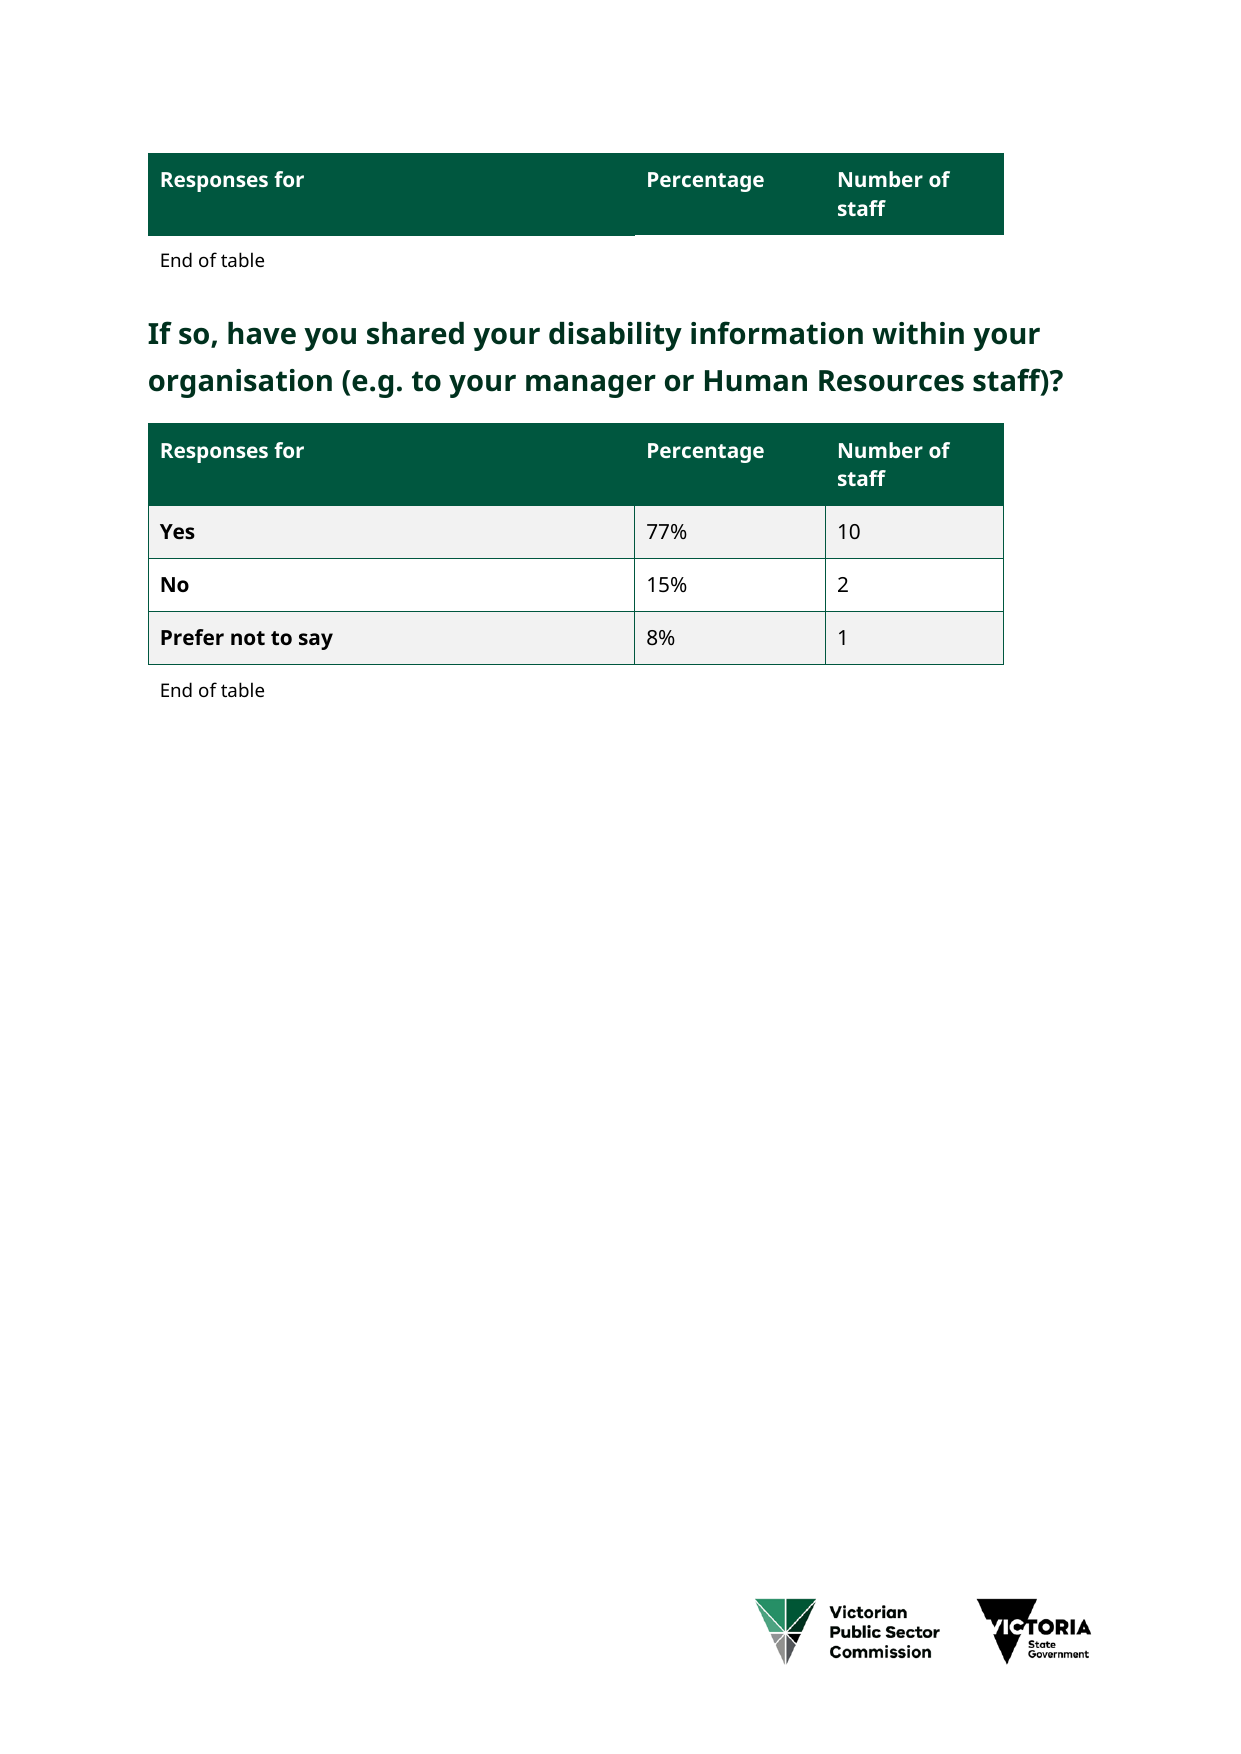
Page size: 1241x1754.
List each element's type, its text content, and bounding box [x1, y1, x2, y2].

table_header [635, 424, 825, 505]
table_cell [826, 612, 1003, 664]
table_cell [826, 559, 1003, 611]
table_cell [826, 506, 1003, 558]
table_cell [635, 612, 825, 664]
subtitle If so, have you shared your disability information within your organisation (e.g. to your manager or Human Resources staff)? [148, 313, 1092, 400]
picture [754, 1598, 1093, 1666]
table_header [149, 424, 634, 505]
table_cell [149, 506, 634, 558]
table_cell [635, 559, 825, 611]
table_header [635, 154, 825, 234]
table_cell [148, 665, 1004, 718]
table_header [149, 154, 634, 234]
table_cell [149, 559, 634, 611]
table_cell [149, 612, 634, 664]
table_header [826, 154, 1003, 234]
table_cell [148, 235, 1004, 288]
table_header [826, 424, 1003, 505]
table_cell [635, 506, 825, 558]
